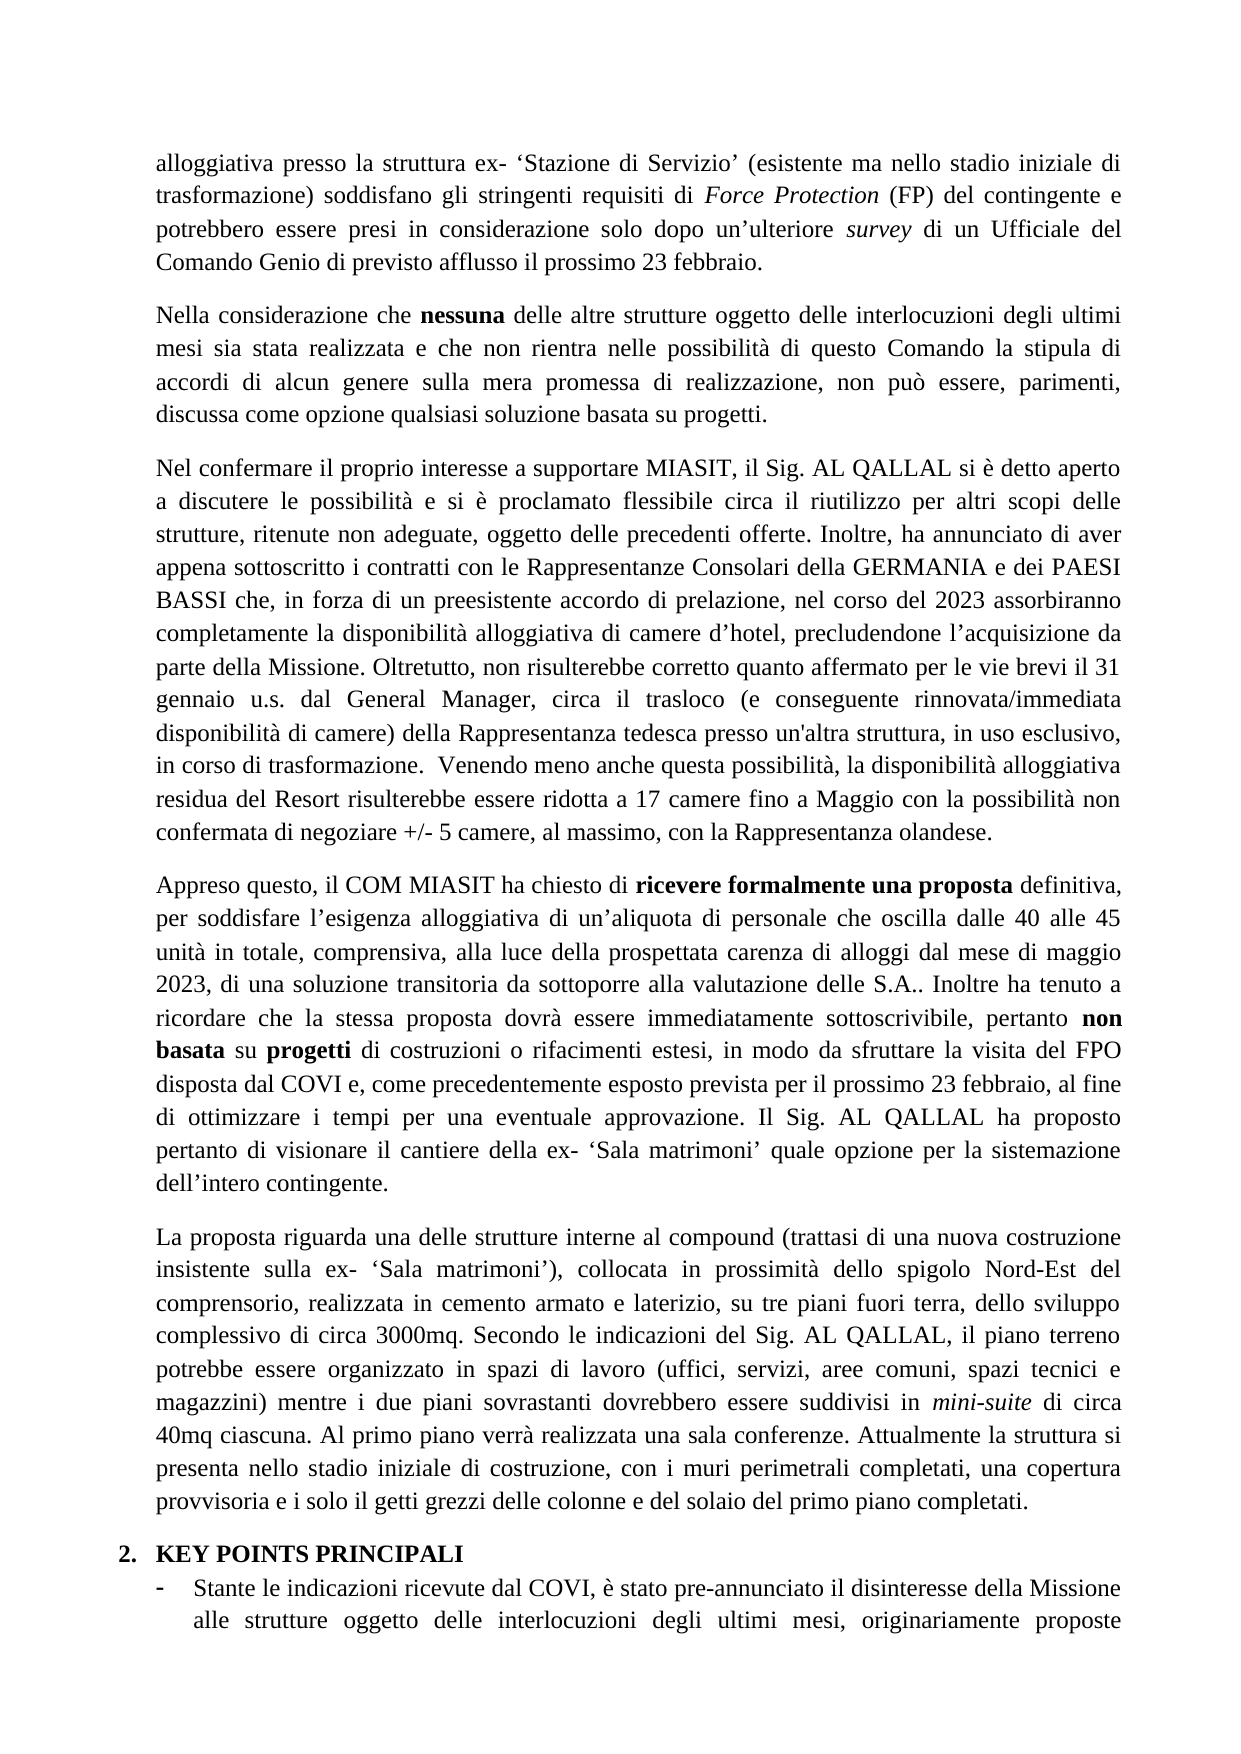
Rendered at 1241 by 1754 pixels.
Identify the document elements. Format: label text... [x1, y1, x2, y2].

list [156, 1573, 1122, 1634]
list KEY POINTS PRINCIPALI [118, 1539, 1122, 1568]
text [156, 148, 1122, 275]
text La proposta riguarda una delle strutture interne al compound (trattasi di una nuova costruzione insistente sulla ex- ‘Sala matrimoni’), collocata in prossimità dello spigolo Nord-Est del comprensorio, realizzata in cemento armato e laterizio, su tre piani fuori terra, dello sviluppo complessivo di circa 3000mq. Secondo le indicazioni del Sig. AL QALLAL, il piano terreno potrebbe essere organizzato in spazi di lavoro (uffici, servizi, aree comuni, spazi tecnici e magazzini) mentre i due piani sovrastanti dovrebbero essere suddivisi in mini-suite di circa 40mq ciascuna. Al primo piano verrà realizzata una sala conferenze. Attualmente la struttura si presenta nello stadio iniziale di costruzione, con i muri perimetrali completati, una copertura provvisoria e i solo il getti grezzi delle colonne e del solaio del primo piano completati. [156, 1222, 1122, 1514]
text Nella considerazione che nessuna delle altre strutture oggetto delle interlocuzioni degli ultimi mesi sia stata realizzata e che non rientra nelle possibilità di questo Comando la stipula di accordi di alcun genere sulla mera promessa di realizzazione, non può essere, parimenti, discussa come opzione qualsiasi soluzione basata su progetti. [156, 301, 1122, 428]
text Appreso questo, il COM MIASIT ha chiesto di ricevere formalmente una proposta definitiva, per soddisfare l’esigenza alloggiativa di un’aliquota di personale che oscilla dalle 40 alle 45 unità in totale, comprensiva, alla luce della prospettata carenza di alloggi dal mese di maggio 2023, di una soluzione transitoria da sottoporre alla valutazione delle S.A.. Inoltre ha tenuto a ricordare che la stessa proposta dovrà essere immediatamente sottoscrivibile, pertanto non basata su progetti di costruzioni o rifacimenti estesi, in modo da sfruttare la visita del FPO disposta dal COVI e, come precedentemente esposto prevista per il prossimo 23 febbraio, al fine di ottimizzare i tempi per una eventuale approvazione. Il Sig. AL QALLAL ha proposto pertanto di visionare il cantiere della ex- ‘Sala matrimoni’ quale opzione per la sistemazione dell’intero contingente. [156, 871, 1122, 1196]
text Nel confermare il proprio interesse a supportare MIASIT, il Sig. AL QALLAL si è detto aperto a discutere le possibilità e si è proclamato flessibile circa il riutilizzo per altri scopi delle strutture, ritenute non adeguate, oggetto delle precedenti offerte. Inoltre, ha annunciato di aver appena sottoscritto i contratti con le Rappresentanze Consolari della GERMANIA e dei PAESI BASSI che, in forza di un preesistente accordo di prelazione, nel corso del 2023 assorbiranno completamente la disponibilità alloggiativa di camere d’hotel, precludendone l’acquisizione da parte della Missione. Oltretutto, non risulterebbe corretto quanto affermato per le vie brevi il 31 gennaio u.s. dal General Manager, circa il trasloco (e conseguente rinnovata/immediata disponibilità di camere) della Rappresentanza tedesca presso un'altra struttura, in uso esclusivo, in corso di trasformazione. Venendo meno anche questa possibilità, la disponibilità alloggiativa residua del Resort risulterebbe essere ridotta a 17 camere fino a Maggio con la possibilità non confermata di negoziare +/- 5 camere, al massimo, con la Rappresentanza olandese. [156, 453, 1122, 845]
